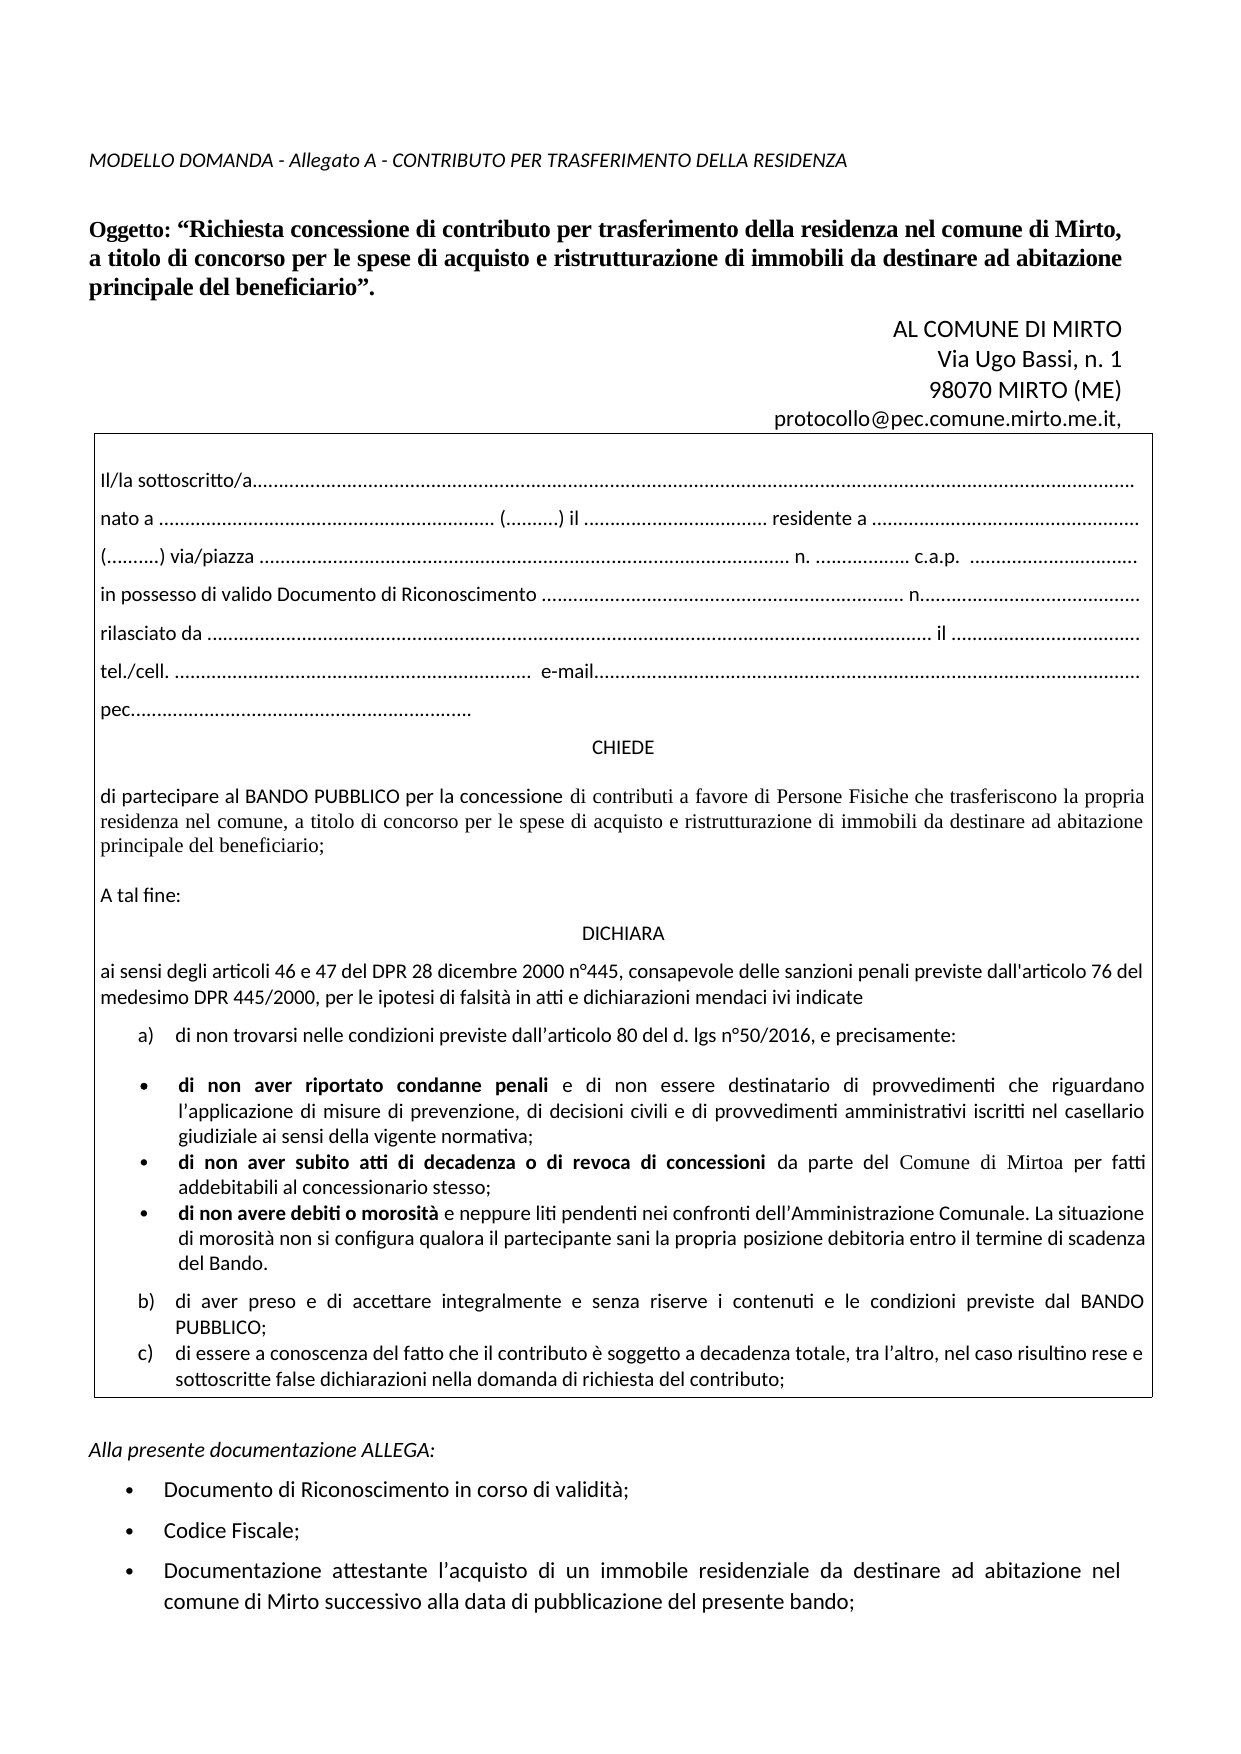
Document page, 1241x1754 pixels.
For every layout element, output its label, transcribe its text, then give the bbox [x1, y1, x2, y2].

table_header Il/la sottoscritto/a........................................................................................................................................................................ nato a ................................................................ (..........) il ................................... residente a ................................................... (..........) via/piazza ..................................................................................................... n. .................. c.a.p. ................................ in possesso di valido Documento di Riconoscimento ..................................................................... n.......................................... rilasciato da .......................................................................................................................................... il .................................... tel./cell. .................................................................... e-mail........................................................................................................ pec................................................................. CHIEDE di partecipare al BANDO PUBBLICO per la concessione di contributi a favore di Persone Fisiche che trasferiscono la propria residenza nel comune, a titolo di concorso per le spese di acquisto e ristrutturazione di immobili da destinare ad abitazione principale del beneficiario; A tal fine: DICHIARA ai sensi degli articoli 46 e 47 del DPR 28 dicembre 2000 n°445, consapevole delle sanzioni penali previste dall'articolo 76 del medesimo DPR 445/2000, per le ipotesi di falsità in atti e dichiarazioni mendaci ivi indicate di non trovarsi nelle condizioni previste dall’articolo 80 del d. lgs n°50/2016, e precisamente: di non aver riportato condanne penali e di non essere destinatario di provvedimenti che riguardano l’applicazione di misure di prevenzione, di decisioni civili e di provvedimenti amministrativi iscritti nel casellario giudiziale ai sensi della vigente normativa; di non aver subito atti di decadenza o di revoca di concessioni da parte del Comune di Mirtoa per fatti addebitabili al concessionario stesso; di non avere debiti o morosità e neppure liti pendenti nei confronti dell’Amministrazione Comunale. La situazione di morosità non si configura qualora il partecipante sani la propria posizione debitoria entro il termine di scadenza del Bando. di aver preso e di accettare integralmente e senza riserve i contenuti e le condizioni previste dal BANDO PUBBLICO; di essere a conoscenza del fatto che il contributo è soggetto a decadenza totale, tra l’altro, nel caso risultino rese e sottoscritte false dichiarazioni nella domanda di richiesta del contributo; [95, 434, 1152, 1397]
text Oggetto: “Richiesta concessione di contributo per trasferimento della residenza nel comune di Mirto, a titolo di concorso per le spese di acquisto e ristrutturazione di immobili da destinare ad abitazione principale del beneficiario”. [89, 214, 1122, 301]
text Via Ugo Bassi, n. 1 [89, 343, 1122, 374]
text protocollo@pec.comune.mirto.me.it, [89, 404, 1122, 433]
list Codice Fiscale; [126, 1516, 1122, 1544]
list Documentazione attestante l’acquisto di un immobile residenziale da destinare ad abitazione nel comune di Mirto successivo alla data di pubblicazione del presente bando; [126, 1557, 1122, 1615]
text AL COMUNE DI MIRTO [89, 313, 1122, 343]
list Documento di Riconoscimento in corso di validità; [126, 1476, 1122, 1504]
text Alla presente documentazione ALLEGA: [89, 1436, 1122, 1463]
text 98070 MIRTO (ME) [89, 374, 1122, 404]
text MODELLO DOMANDA - Allegato A - CONTRIBUTO PER TRASFERIMENTO DELLA RESIDENZA [89, 148, 1122, 173]
